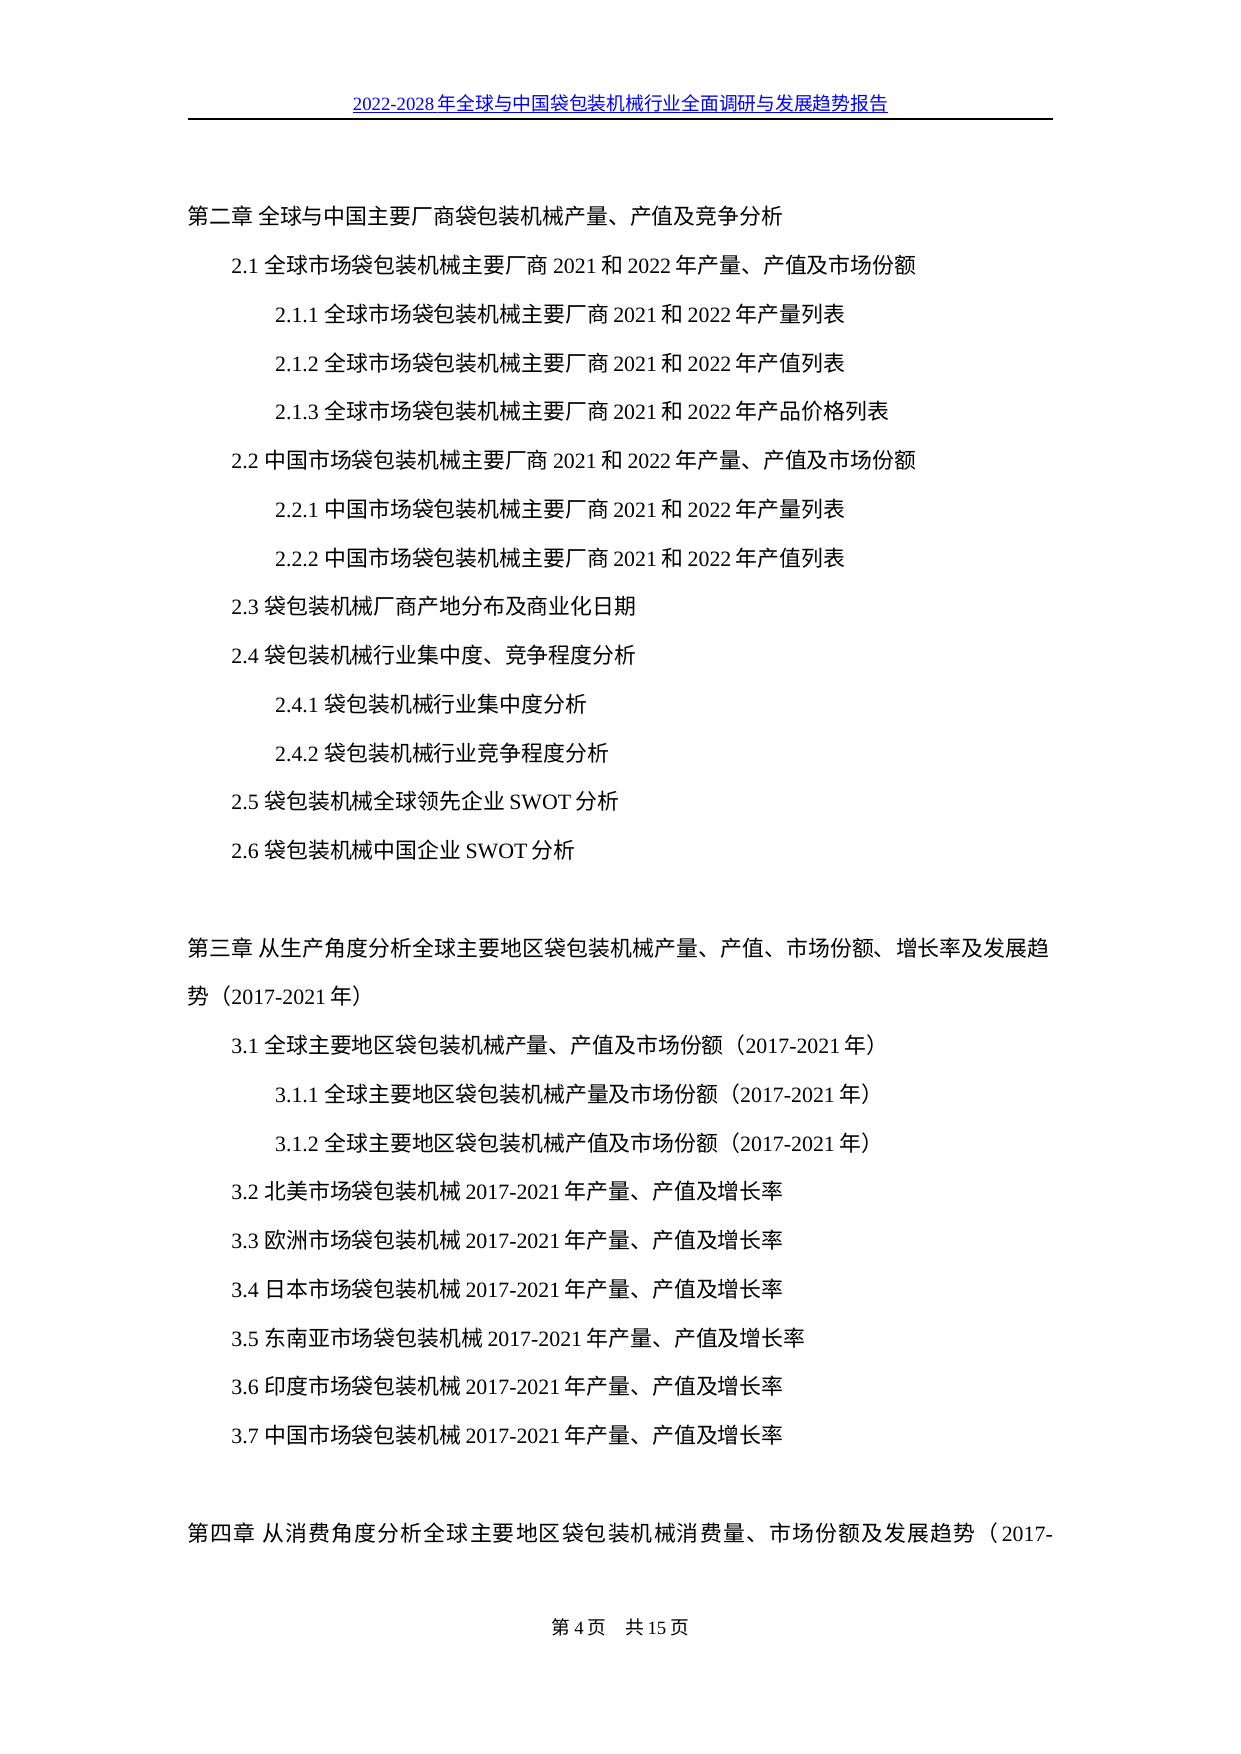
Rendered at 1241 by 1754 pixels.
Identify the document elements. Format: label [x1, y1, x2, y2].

text [187, 150, 1053, 1548]
